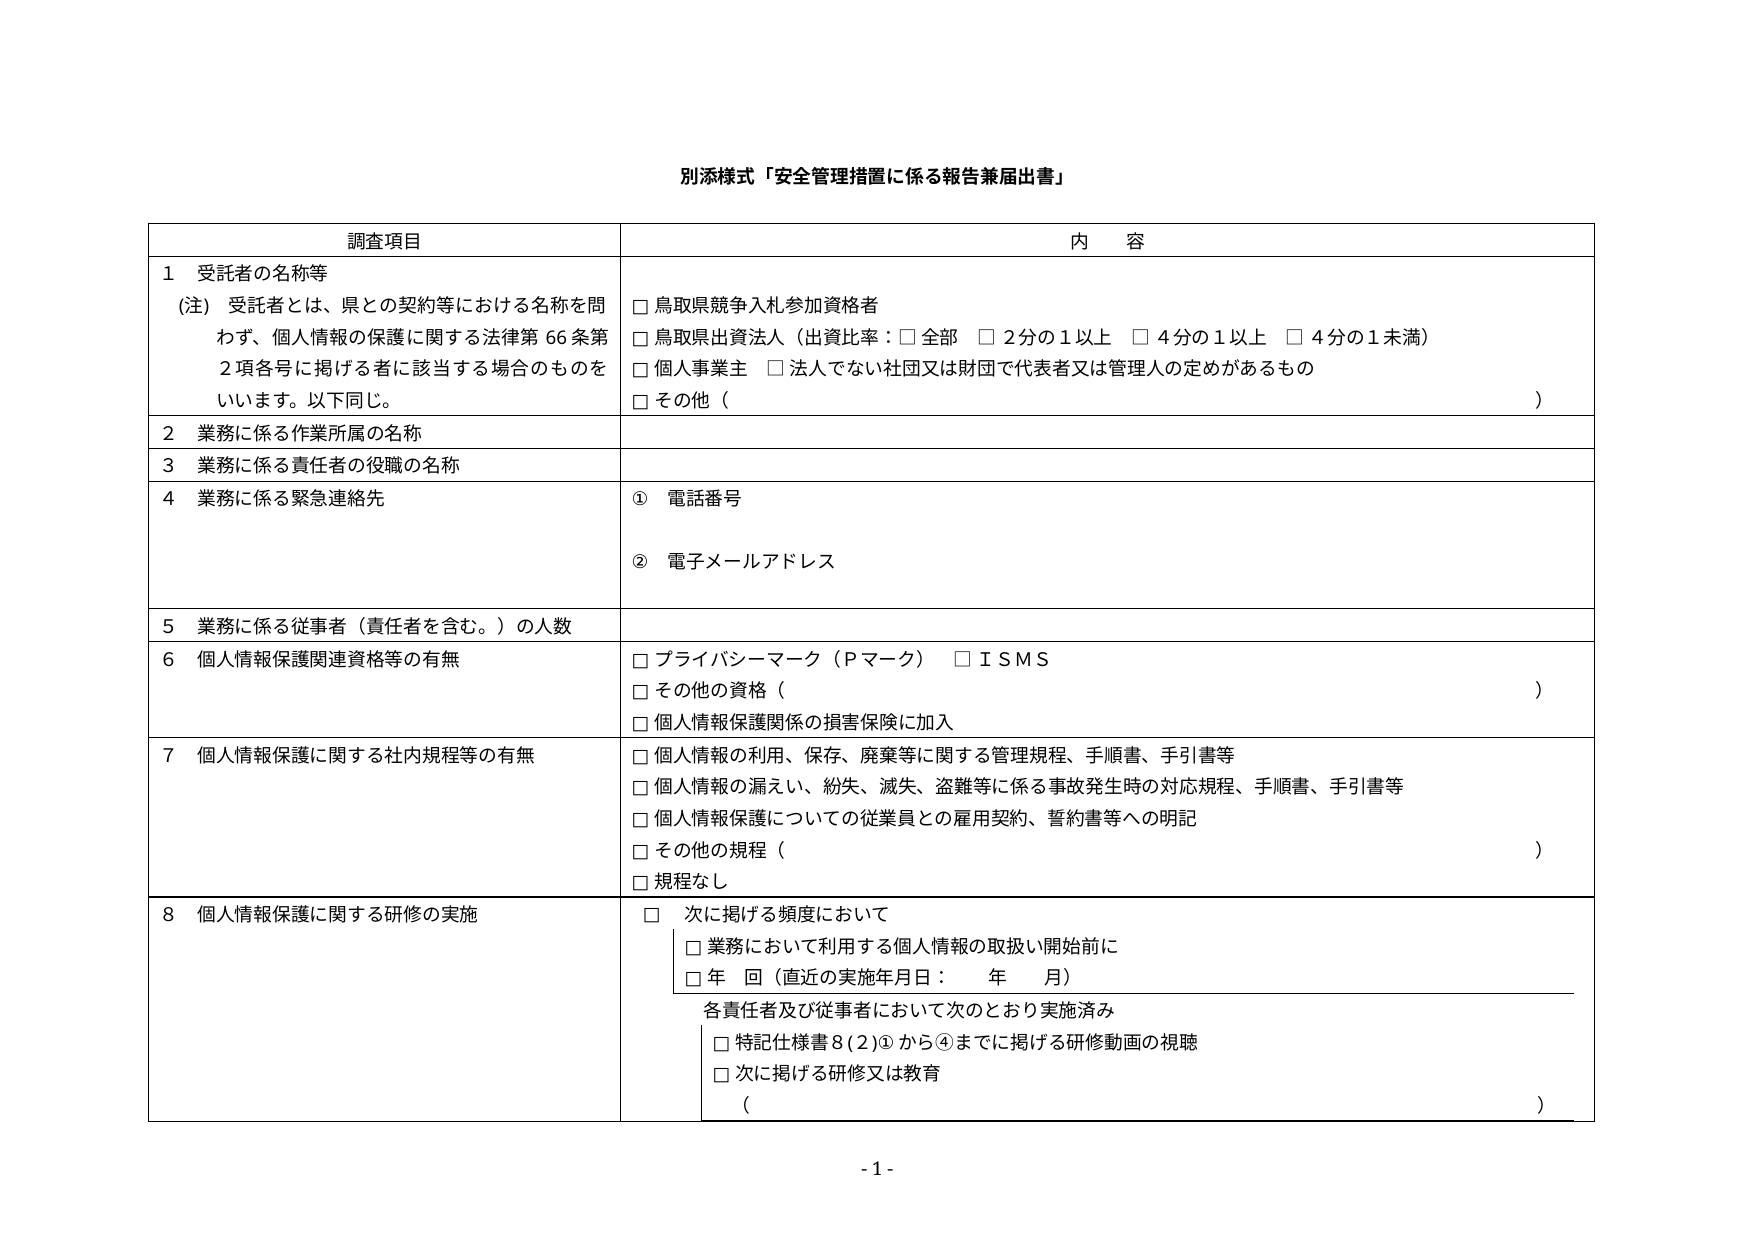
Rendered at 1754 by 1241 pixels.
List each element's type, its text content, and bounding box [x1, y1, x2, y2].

table_cell ８ 個人情報保護に関する研修の実施 [149, 898, 620, 1121]
table_cell □ 鳥取県競争入札参加資格者 □ 鳥取県出資法人（出資比率：□ 全部 □ ２分の１以上 □ ４分の１以上 □ ４分の１未満） □ 個人事業主 □ 法人でない社団又は財団で代表者又は管理人の定めがあるもの □ その他（ ） [621, 257, 1594, 415]
table_cell [621, 609, 1594, 641]
table_header 調査項目 [149, 224, 620, 256]
table_cell □ プライバシーマーク（Ｐマーク） □ ＩＳＭＳ □ その他の資格（ ） □ 個人情報保護関係の損害保険に加入 [621, 642, 1594, 737]
table_cell ５ 業務に係る従事者（責任者を含む。）の人数 [149, 609, 620, 641]
table_cell [621, 898, 1594, 1121]
table_header 内 容 [621, 224, 1594, 256]
table_cell ４ 業務に係る緊急連絡先 [149, 482, 620, 608]
table_cell １ 受託者の名称等 (注) 受託者とは、県との契約等における名称を問わず、個人情報の保護に関する法律第66条第２項各号に掲げる者に該当する場合のものをいいます。以下同じ。 [149, 257, 620, 415]
text 別添様式「安全管理措置に係る報告兼届出書」 [148, 160, 1606, 191]
table_cell ① 電話番号 ② 電子メールアドレス [621, 482, 1594, 608]
table_cell ６ 個人情報保護関連資格等の有無 [149, 642, 620, 737]
table_cell [621, 449, 1594, 481]
table_cell ２ 業務に係る作業所属の名称 [149, 416, 620, 448]
table_cell ３ 業務に係る責任者の役職の名称 [149, 449, 620, 481]
table_cell [621, 416, 1594, 448]
table_cell □ 個人情報の利用、保存、廃棄等に関する管理規程、手順書、手引書等 □ 個人情報の漏えい、紛失、滅失、盗難等に係る事故発生時の対応規程、手順書、手引書等 □ 個人情報保護についての従業員との雇用契約、誓約書等への明記 □ その他の規程（ ） □ 規程なし [621, 738, 1594, 896]
table_cell ７ 個人情報保護に関する社内規程等の有無 [149, 738, 620, 896]
